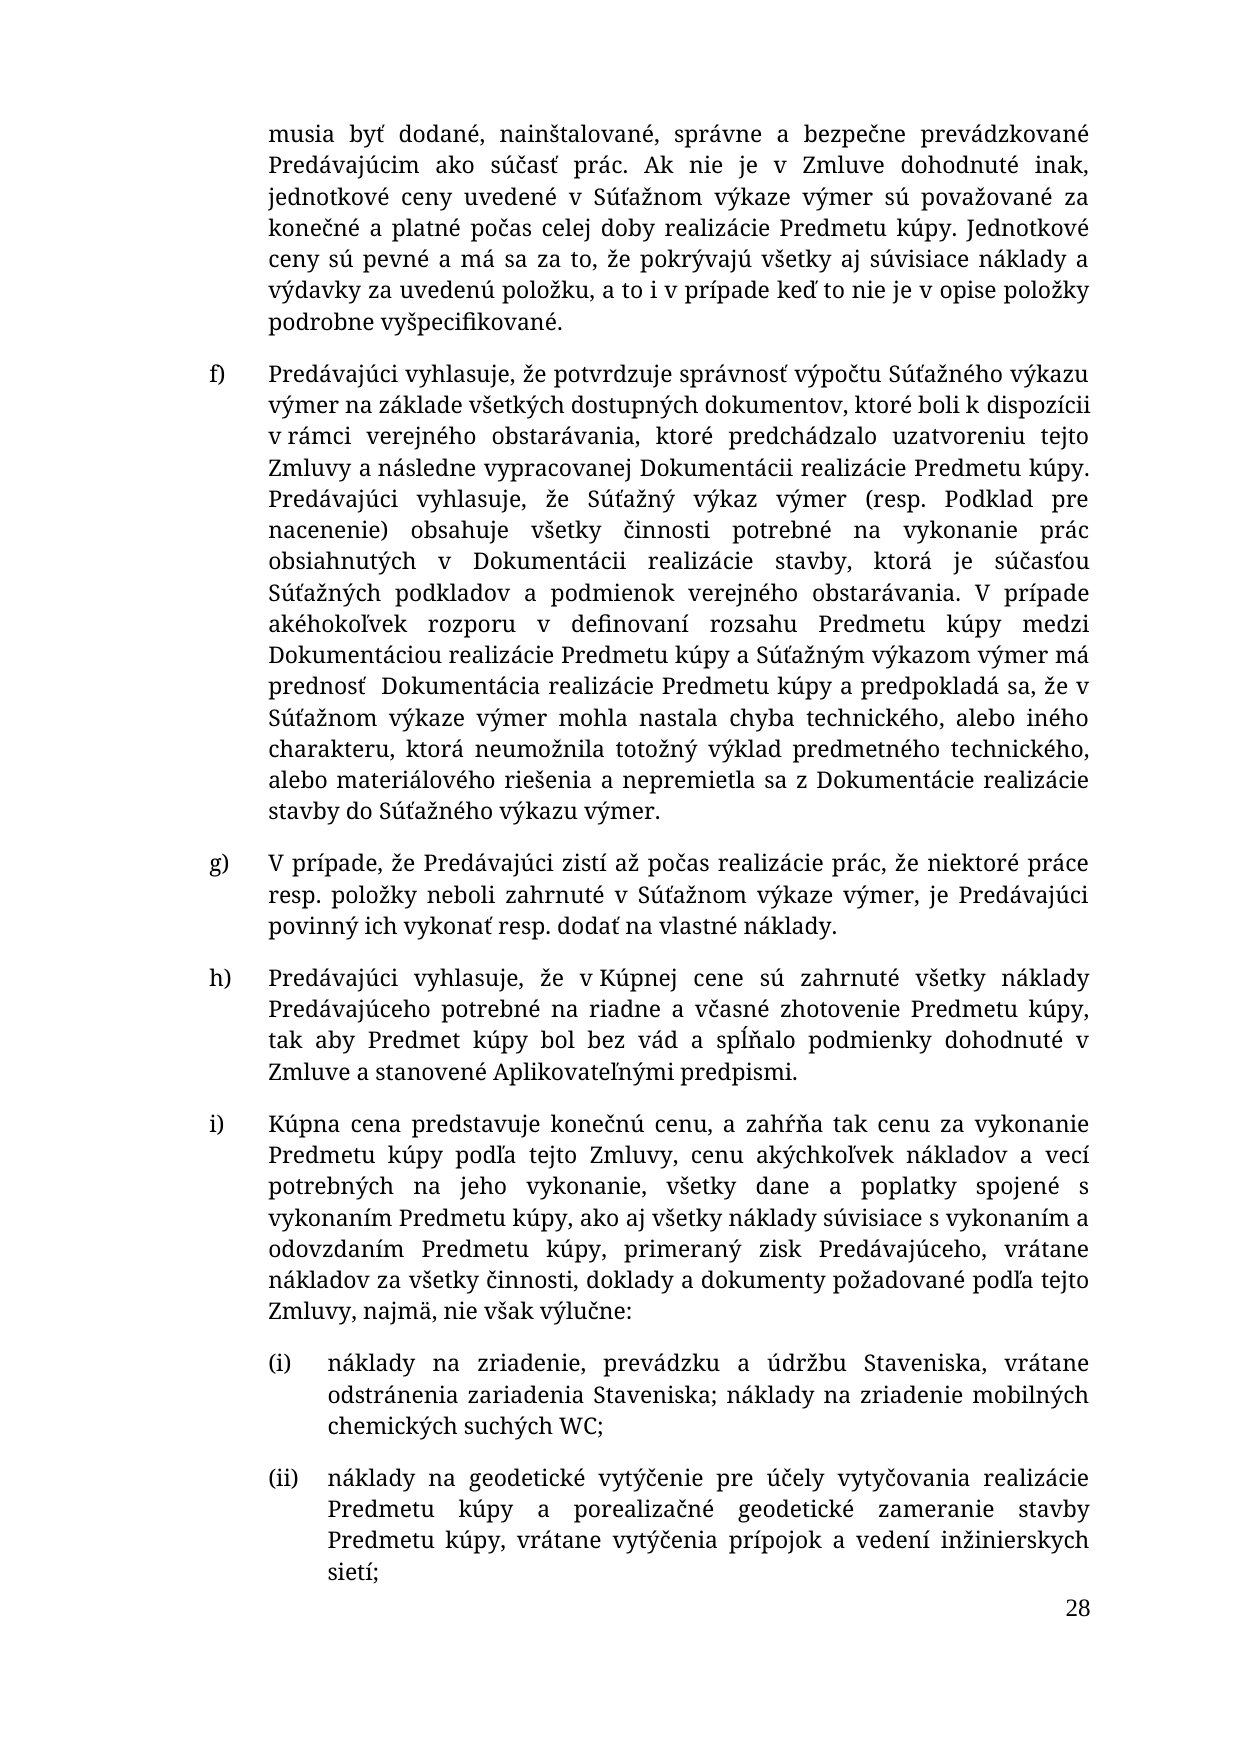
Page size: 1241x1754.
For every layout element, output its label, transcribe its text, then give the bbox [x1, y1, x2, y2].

list V prípade, že Predávajúci zistí až počas realizácie prác, že niektoré práce resp. položky neboli zahrnuté v Súťažnom výkaze výmer, je Predávajúci povinný ich vykonať resp. dodať na vlastné náklady. [209, 847, 1090, 941]
list Predávajúci vyhlasuje, že v Kúpnej cene sú zahrnuté všetky náklady Predávajúceho potrebné na riadne a včasné zhotovenie Predmetu kúpy, tak aby Predmet kúpy bol bez vád a spĺňalo podmienky dohodnuté v Zmluve a stanovené Aplikovateľnými predpismi. [209, 962, 1090, 1087]
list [209, 118, 1090, 337]
list náklady na geodetické vytýčenie pre účely vytyčovania realizácie Predmetu kúpy a porealizačné geodetické zameranie stavby Predmetu kúpy, vrátane vytýčenia prípojok a vedení inžinierskych sietí; [268, 1462, 1090, 1587]
list Predávajúci vyhlasuje, že potvrdzuje správnosť výpočtu Súťažného výkazu výmer na základe všetkých dostupných dokumentov, ktoré boli k dispozícii v rámci verejného obstarávania, ktoré predchádzalo uzatvoreniu tejto Zmluvy a následne vypracovanej Dokumentácii realizácie Predmetu kúpy. Predávajúci vyhlasuje, že Súťažný výkaz výmer (resp. Podklad pre nacenenie) obsahuje všetky činnosti potrebné na vykonanie prác obsiahnutých v Dokumentácii realizácie stavby, ktorá je súčasťou Súťažných podkladov a podmienok verejného obstarávania. V prípade akéhokoľvek rozporu v definovaní rozsahu Predmetu kúpy medzi Dokumentáciou realizácie Predmetu kúpy a Súťažným výkazom výmer má prednosť Dokumentácia realizácie Predmetu kúpy a predpokladá sa, že v Súťažnom výkaze výmer mohla nastala chyba technického, alebo iného charakteru, ktorá neumožnila totožný výklad predmetného technického, alebo materiálového riešenia a nepremietla sa z Dokumentácie realizácie stavby do Súťažného výkazu výmer. [209, 358, 1090, 826]
list Kúpna cena predstavuje konečnú cenu, a zahŕňa tak cenu za vykonanie Predmetu kúpy podľa tejto Zmluvy, cenu akýchkoľvek nákladov a vecí potrebných na jeho vykonanie, všetky dane a poplatky spojené s vykonaním Predmetu kúpy, ako aj všetky náklady súvisiace s vykonaním a odovzdaním Predmetu kúpy, primeraný zisk Predávajúceho, vrátane nákladov za všetky činnosti, doklady a dokumenty požadované podľa tejto Zmluvy, najmä, nie však výlučne: [209, 1108, 1090, 1326]
list náklady na zriadenie, prevádzku a údržbu Staveniska, vrátane odstránenia zariadenia Staveniska; náklady na zriadenie mobilných chemických suchých WC; [268, 1347, 1090, 1441]
